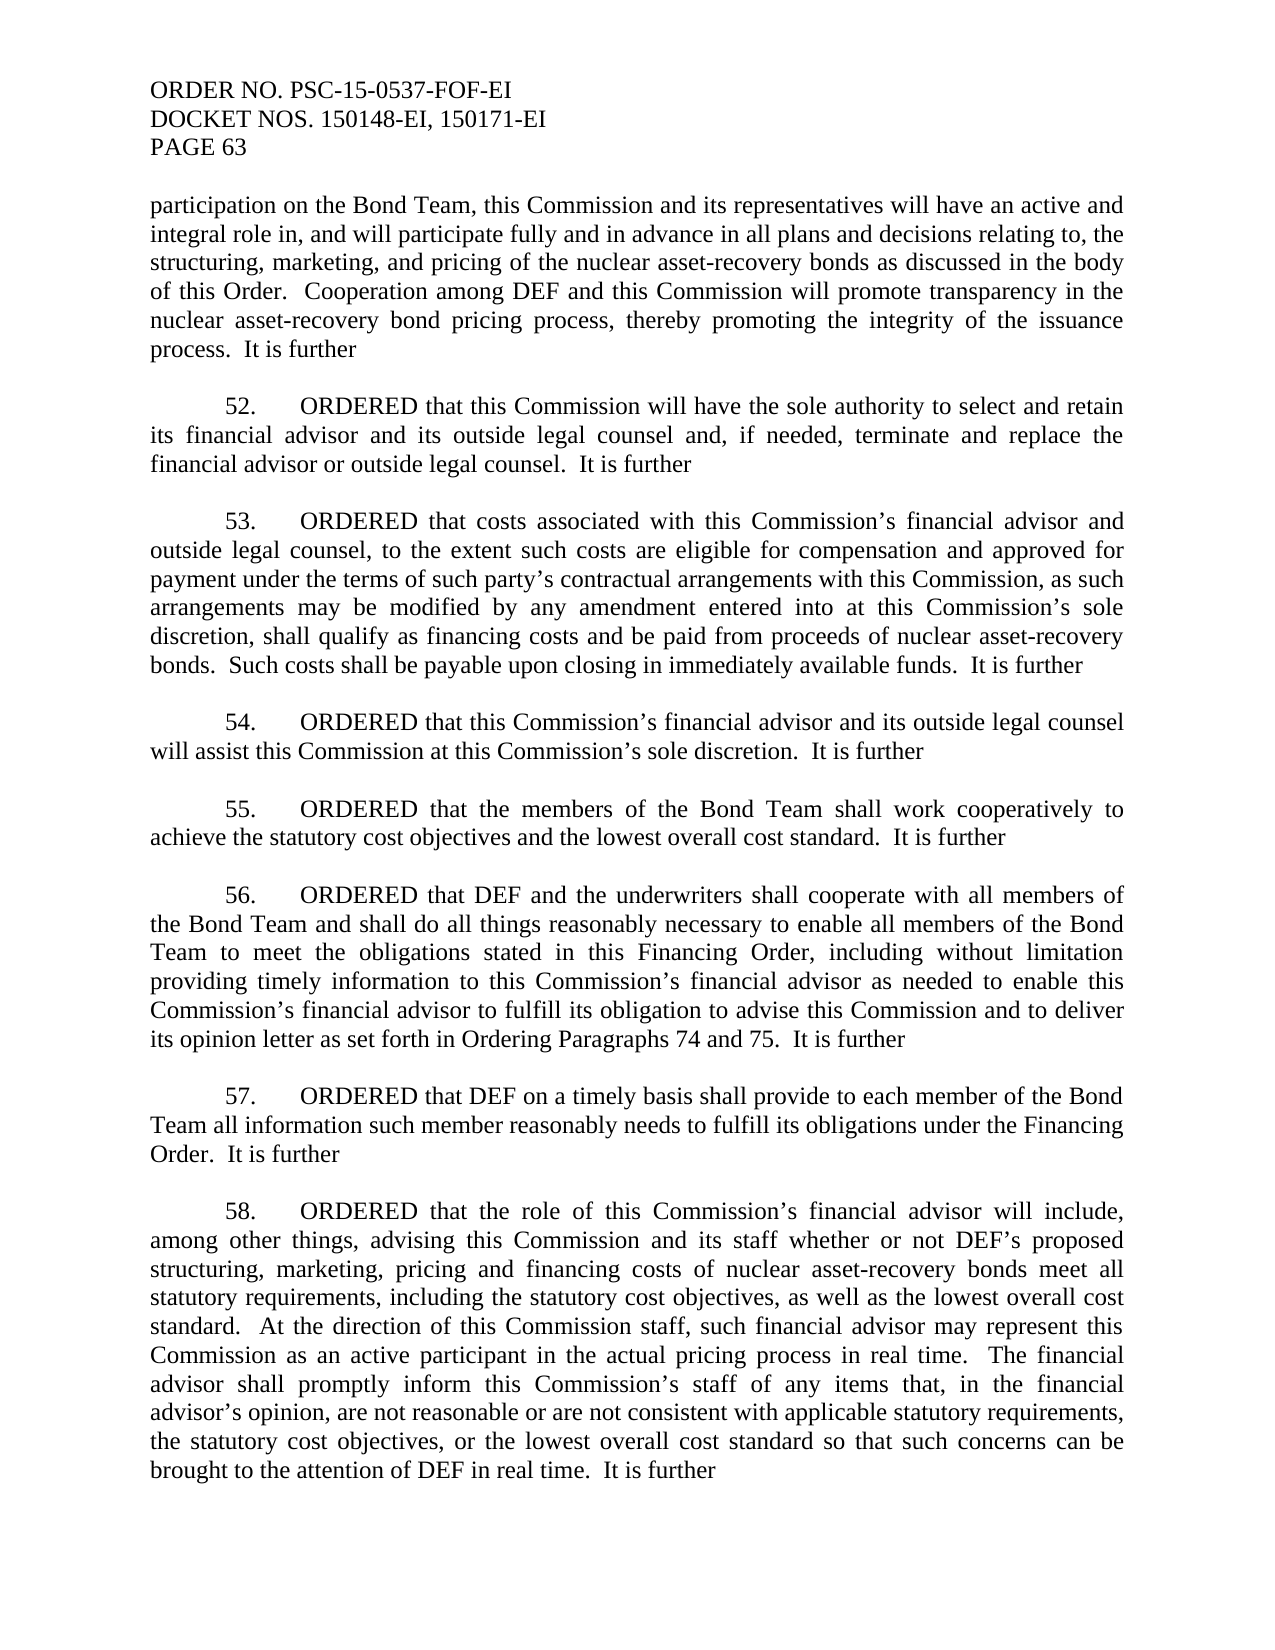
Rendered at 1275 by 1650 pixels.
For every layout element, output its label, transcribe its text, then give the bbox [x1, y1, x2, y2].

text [150, 190, 1125, 362]
text 53. ORDERED that costs associated with this Commission’s financial advisor and outside legal counsel, to the extent such costs are eligible for compensation and approved for payment under the terms of such party’s contractual arrangements with this Commission, as such arrangements may be modified by any amendment entered into at this Commission’s sole discretion, shall qualify as financing costs and be paid from proceeds of nuclear asset-recovery bonds. Such costs shall be payable upon closing in immediately available funds. It is further [150, 506, 1125, 679]
text 55. ORDERED that the members of the Bond Team shall work cooperatively to achieve the statutory cost objectives and the lowest overall cost standard. It is further [150, 794, 1125, 851]
text 58. ORDERED that the role of this Commission’s financial advisor will include, among other things, advising this Commission and its staff whether or not DEF’s proposed structuring, marketing, pricing and financing costs of nuclear asset-recovery bonds meet all statutory requirements, including the statutory cost objectives, as well as the lowest overall cost standard. At the direction of this Commission staff, such financial advisor may represent this Commission as an active participant in the actual pricing process in real time. The financial advisor shall promptly inform this Commission’s staff of any items that, in the financial advisor’s opinion, are not reasonable or are not consistent with applicable statutory requirements, the statutory cost objectives, or the lowest overall cost standard so that such concerns can be brought to the attention of DEF in real time. It is further [150, 1196, 1125, 1484]
text 52. ORDERED that this Commission will have the sole authority to select and retain its financial advisor and its outside legal counsel and, if needed, terminate and replace the financial advisor or outside legal counsel. It is further [150, 391, 1125, 477]
text 56. ORDERED that DEF and the underwriters shall cooperate with all members of the Bond Team and shall do all things reasonably necessary to enable all members of the Bond Team to meet the obligations stated in this Financing Order, including without limitation providing timely information to this Commission’s financial advisor as needed to enable this Commission’s financial advisor to fulfill its obligation to advise this Commission and to deliver its opinion letter as set forth in Ordering Paragraphs 74 and 75. It is further [150, 880, 1125, 1052]
text 54. ORDERED that this Commission’s financial advisor and its outside legal counsel will assist this Commission at this Commission’s sole discretion. It is further [150, 707, 1125, 765]
text 57. ORDERED that DEF on a timely basis shall provide to each member of the Bond Team all information such member reasonably needs to fulfill its obligations under the Financing Order. It is further [150, 1081, 1125, 1167]
